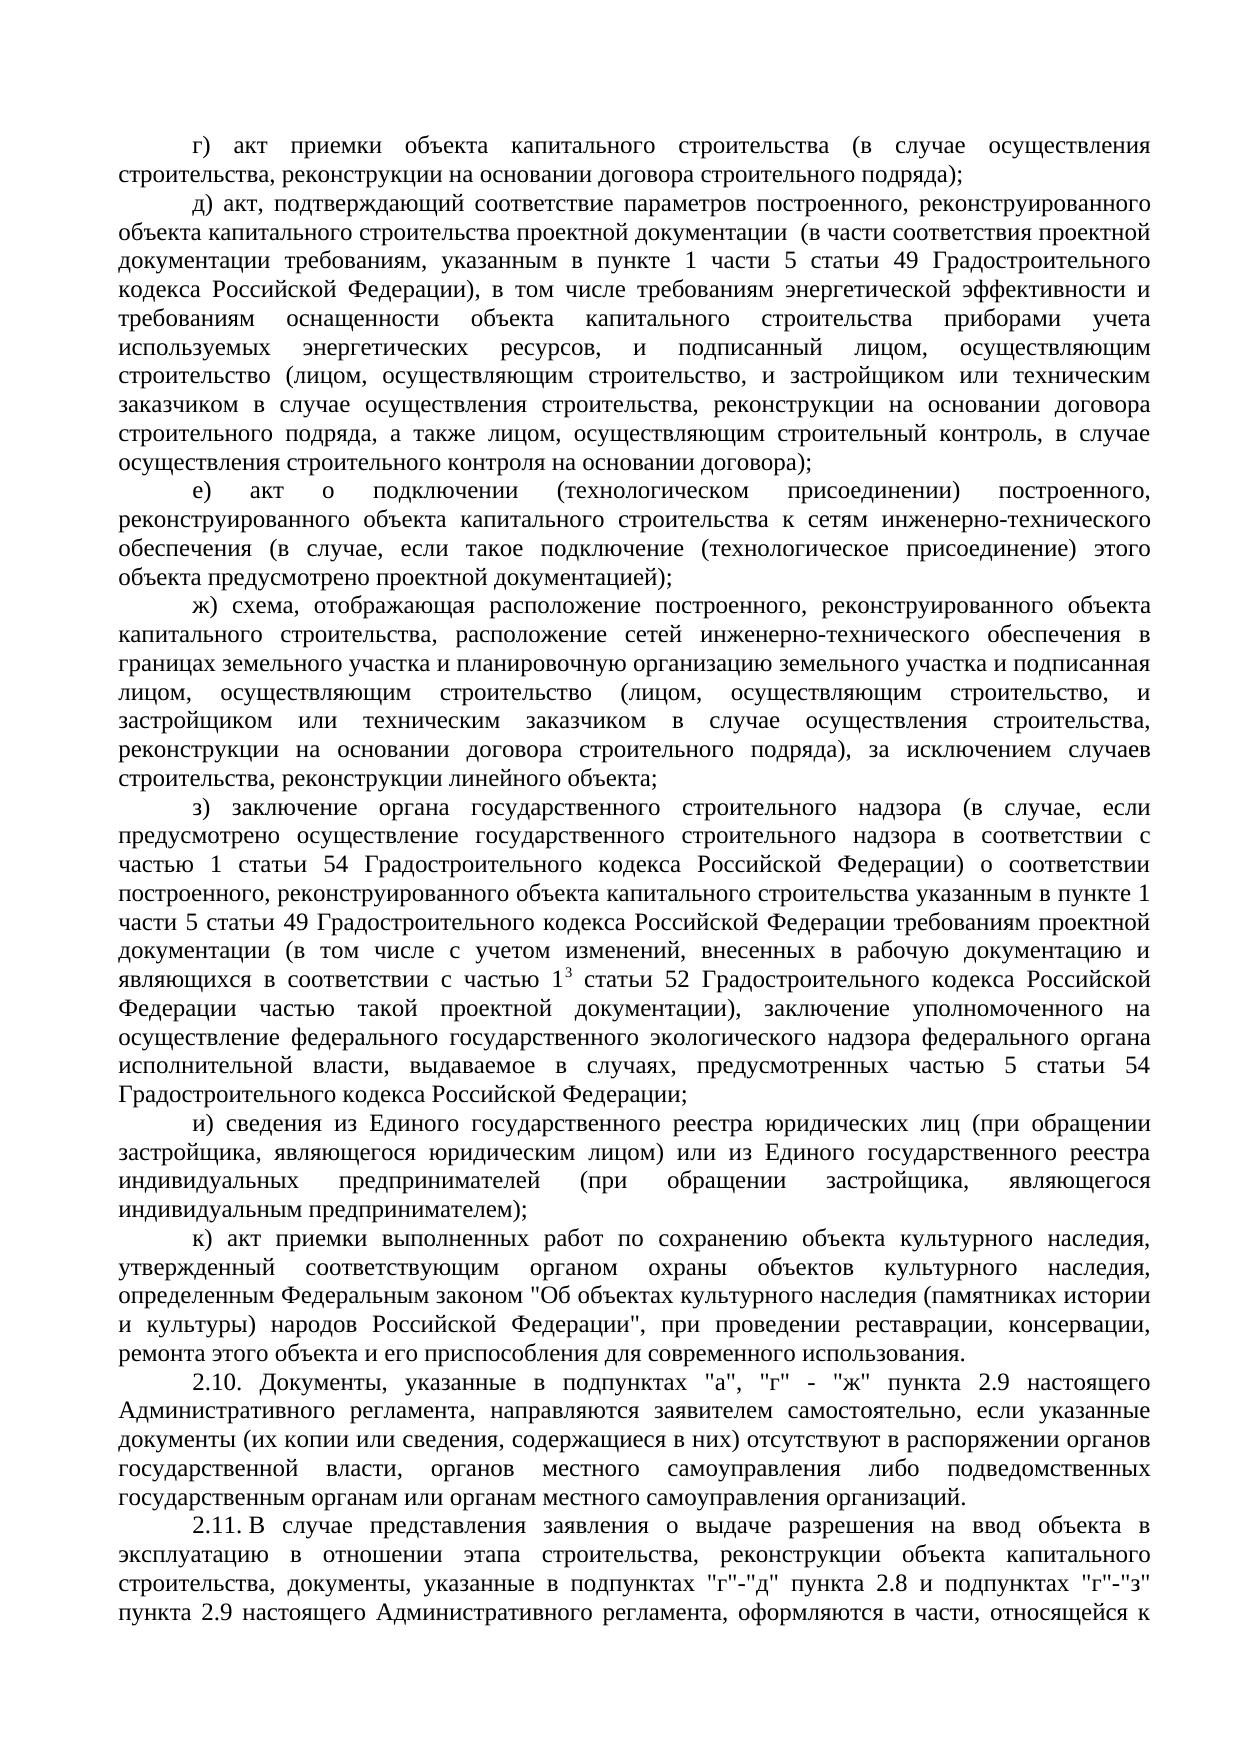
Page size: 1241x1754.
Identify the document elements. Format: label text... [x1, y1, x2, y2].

text 2.10. Документы, указанные в подпунктах "а", "г" - "ж" пункта 2.9 настоящего Административного регламента, направляются заявителем самостоятельно, если указанные документы (их копии или сведения, содержащиеся в них) отсутствуют в распоряжении органов государственной власти, органов местного самоуправления либо подведомственных государственным органам или органам местного самоуправления организаций. [118, 1367, 1152, 1511]
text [118, 1511, 1152, 1626]
text к) акт приемки выполненных работ по сохранению объекта культурного наследия, утвержденный соответствующим органом охраны объектов культурного наследия, определенным Федеральным законом "Об объектах культурного наследия (памятниках истории и культуры) народов Российской Федерации", при проведении реставрации, консервации, ремонта этого объекта и его приспособления для современного использования. [118, 1223, 1152, 1367]
text з) заключение органа государственного строительного надзора (в случае, если предусмотрено осуществление государственного строительного надзора в соответствии с частью 1 статьи 54 Градостроительного кодекса Российской Федерации) о соответствии построенного, реконструированного объекта капитального строительства указанным в пункте 1 части 5 статьи 49 Градостроительного кодекса Российской Федерации требованиям проектной документации (в том числе с учетом изменений, внесенных в рабочую документацию и являющихся в соответствии с частью 13 статьи 52 Градостроительного кодекса Российской Федерации частью такой проектной документации), заключение уполномоченного на осуществление федерального государственного экологического надзора федерального органа исполнительной власти, выдаваемое в случаях, предусмотренных частью 5 статьи 54 Градостроительного кодекса Российской Федерации; [118, 792, 1152, 1108]
text д) акт, подтверждающий соответствие параметров построенного, реконструированного объекта капитального строительства проектной документации (в части соответствия проектной документации требованиям, указанным в пункте 1 части 5 статьи 49 Градостроительного кодекса Российской Федерации), в том числе требованиям энергетической эффективности и требованиям оснащенности объекта капитального строительства приборами учета используемых энергетических ресурсов, и подписанный лицом, осуществляющим строительство (лицом, осуществляющим строительство, и застройщиком или техническим заказчиком в случае осуществления строительства, реконструкции на основании договора строительного подряда, а также лицом, осуществляющим строительный контроль, в случае осуществления строительного контроля на основании договора); [118, 188, 1152, 476]
text ж) схема, отображающая расположение построенного, реконструированного объекта капитального строительства, расположение сетей инженерно-технического обеспечения в границах земельного участка и планировочную организацию земельного участка и подписанная лицом, осуществляющим строительство (лицом, осуществляющим строительство, и застройщиком или техническим заказчиком в случае осуществления строительства, реконструкции на основании договора строительного подряда), за исключением случаев строительства, реконструкции линейного объекта; [118, 591, 1152, 792]
text г) акт приемки объекта капитального строительства (в случае осуществления строительства, реконструкции на основании договора строительного подряда); [118, 131, 1152, 188]
text и) сведения из Единого государственного реестра юридических лиц (при обращении застройщика, являющегося юридическим лицом) или из Единого государственного реестра индивидуальных предпринимателей (при обращении застройщика, являющегося индивидуальным предпринимателем); [118, 1108, 1152, 1223]
text е) акт о подключении (технологическом присоединении) построенного, реконструированного объекта капитального строительства к сетям инженерно-технического обеспечения (в случае, если такое подключение (технологическое присоединение) этого объекта предусмотрено проектной документацией); [118, 476, 1152, 591]
